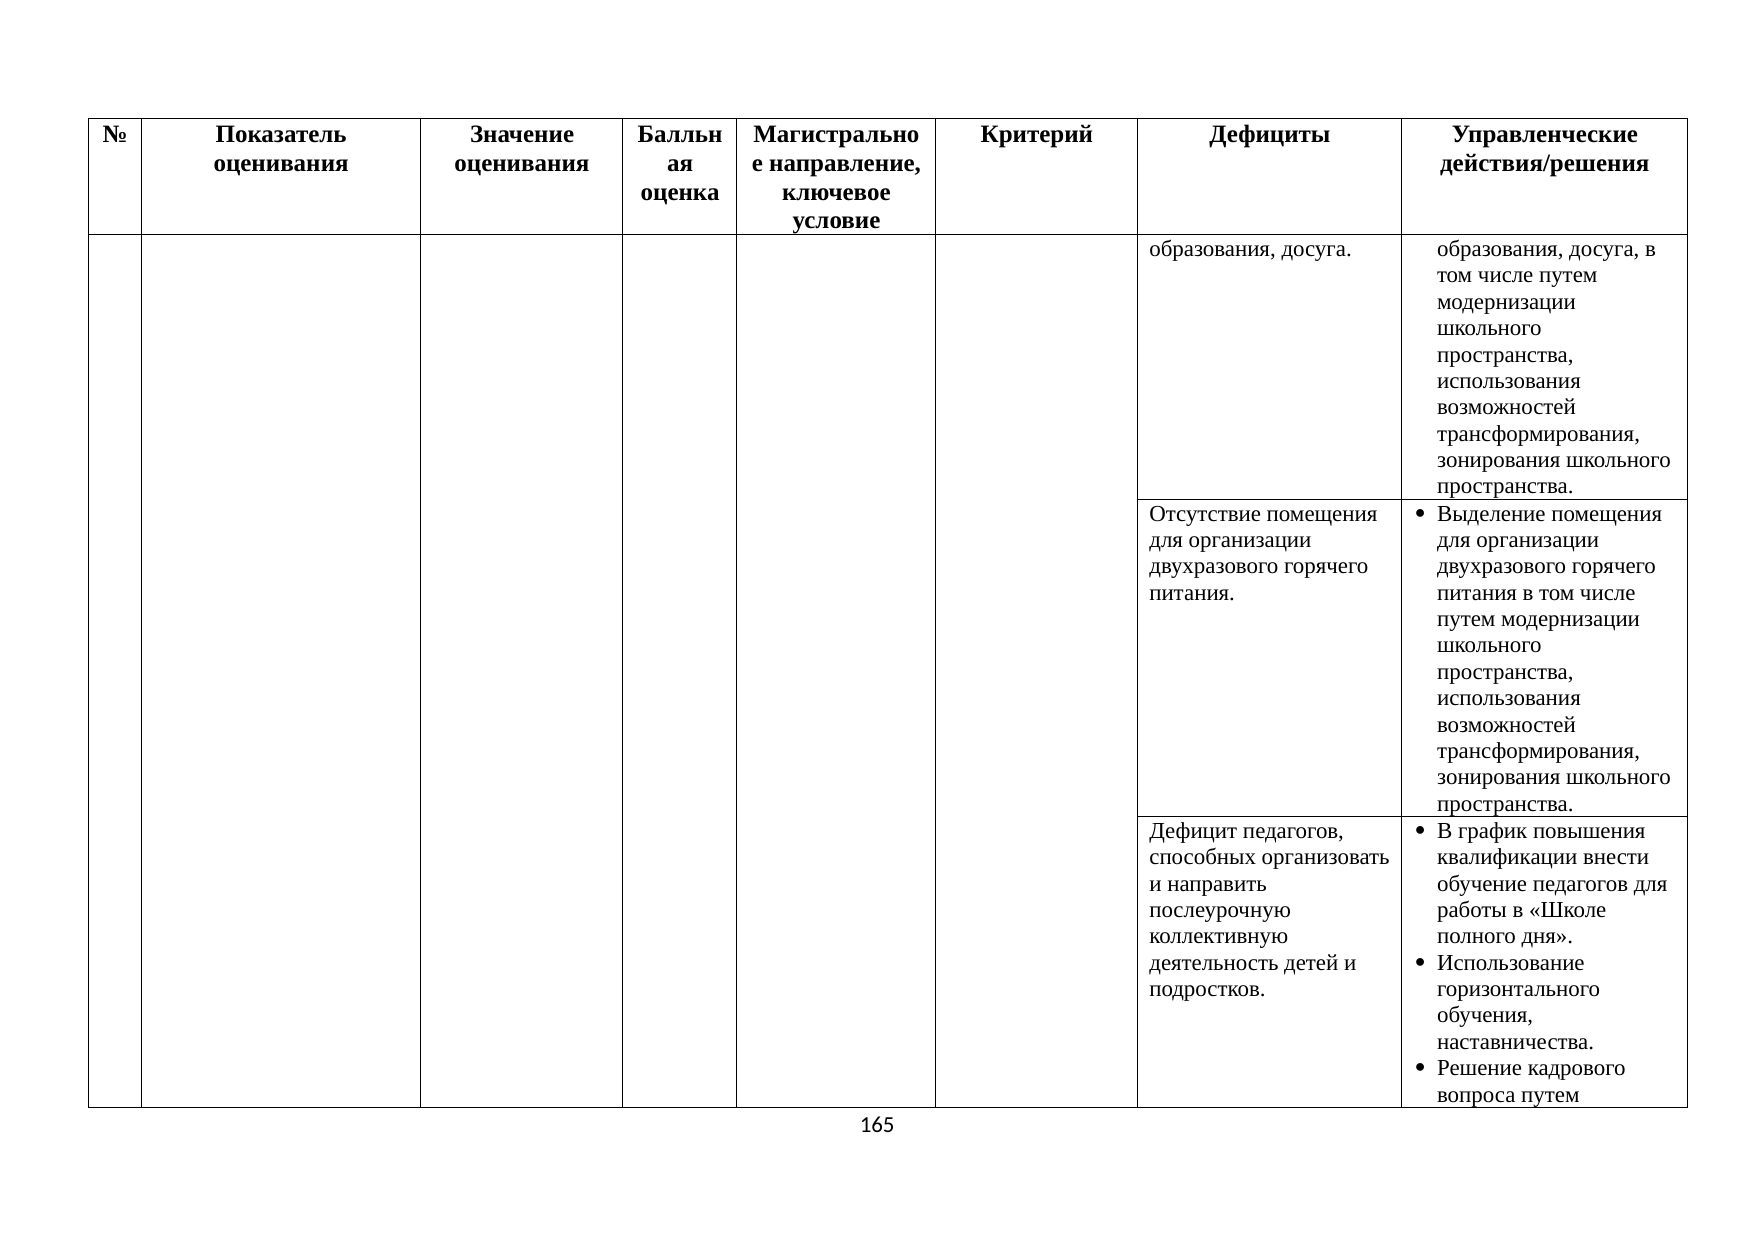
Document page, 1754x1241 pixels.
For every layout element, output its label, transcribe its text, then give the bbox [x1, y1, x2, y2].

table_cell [1402, 235, 1687, 499]
table_header Балльная оценка [623, 119, 736, 234]
table_header Показатель оценивания [142, 119, 420, 234]
table_header Управленческие действия/решения [1402, 119, 1687, 234]
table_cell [1402, 817, 1687, 1107]
table_header Значение оценивания [421, 119, 622, 234]
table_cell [1138, 235, 1401, 499]
table_header Дефициты [1138, 119, 1401, 234]
table_header Критерий [936, 119, 1137, 234]
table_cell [1138, 817, 1401, 1107]
table_cell Выделение помещения для организации двухразового горячего питания в том числе путем модернизации школьного пространства, использования возможностей трансформирования, зонирования школьного пространства. [1402, 500, 1687, 816]
table_header Магистральное направление, ключевое условие [737, 119, 935, 234]
table_header № [89, 119, 141, 234]
table_cell Отсутствие помещения для организации двухразового горячего питания. [1138, 500, 1401, 816]
